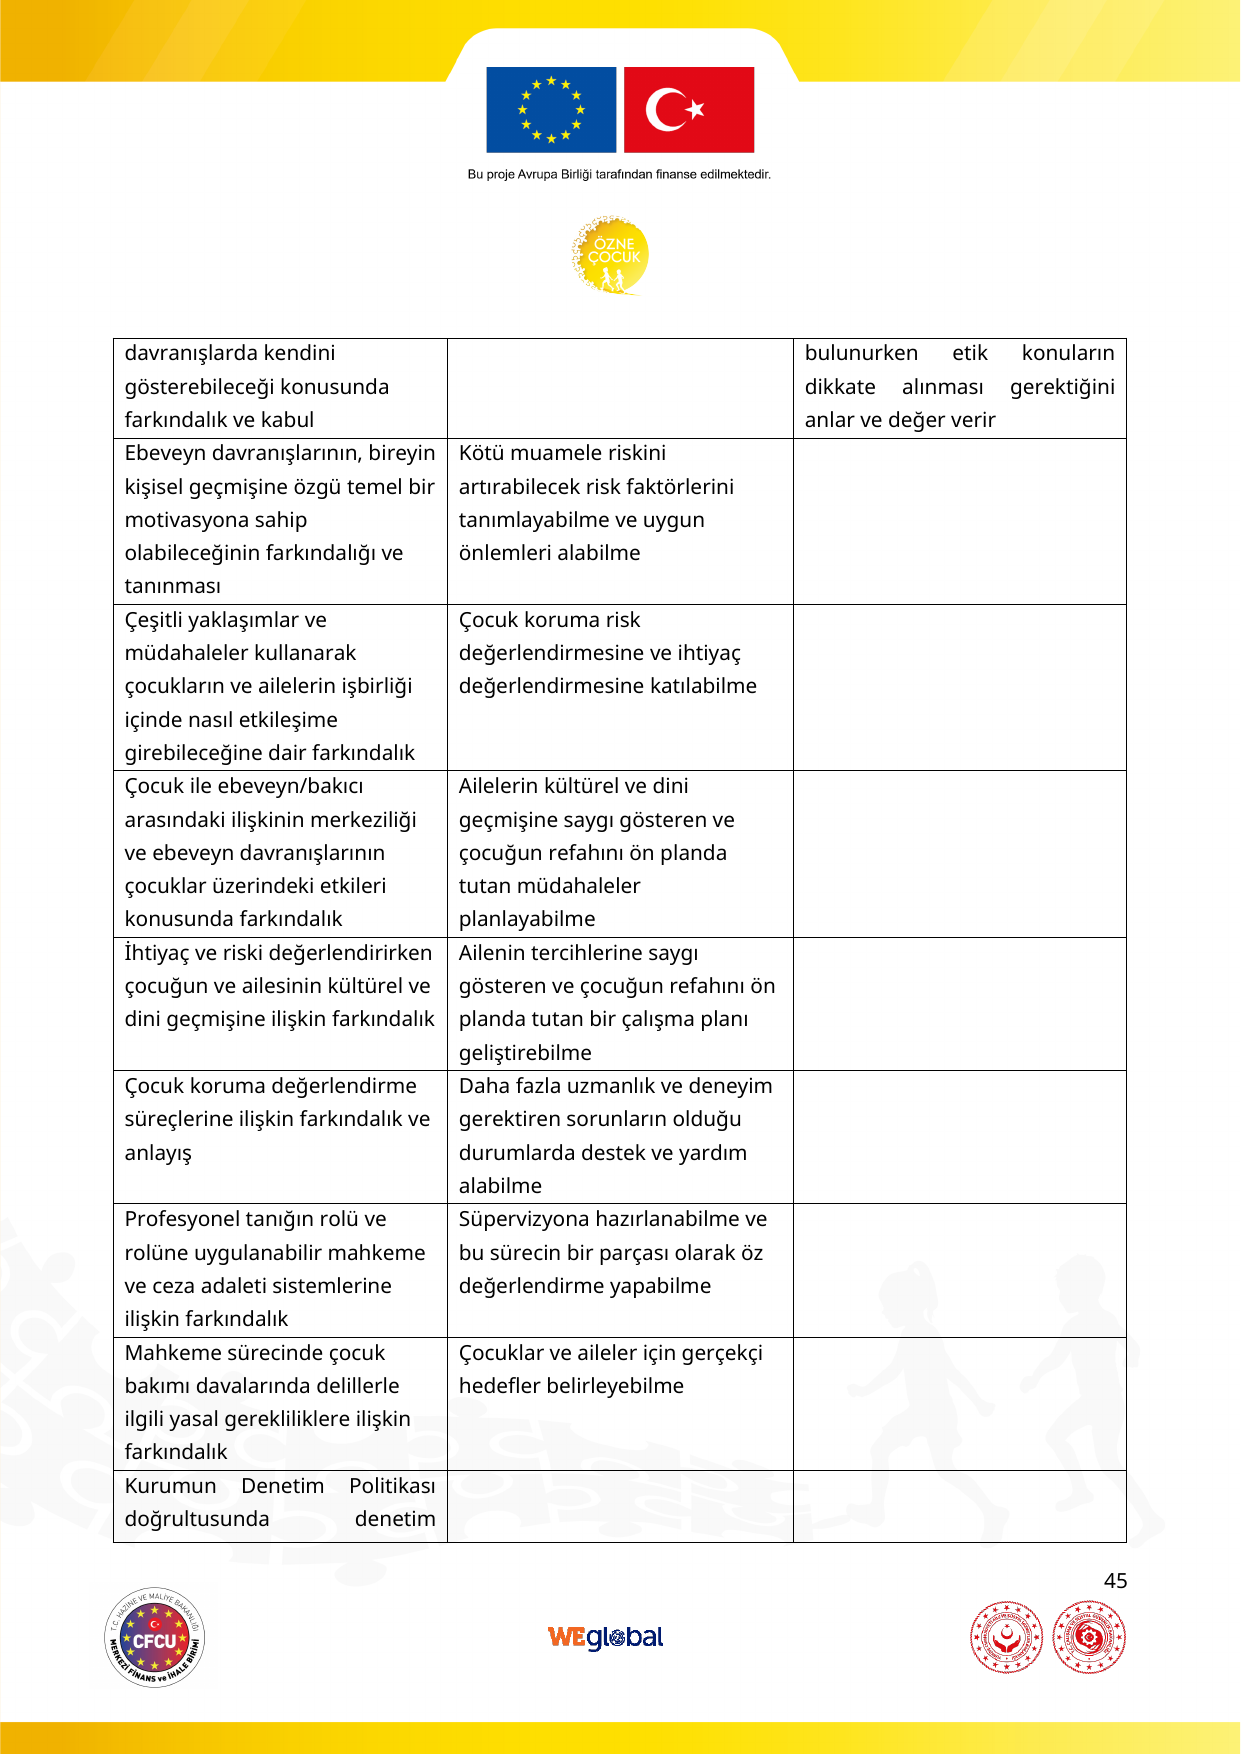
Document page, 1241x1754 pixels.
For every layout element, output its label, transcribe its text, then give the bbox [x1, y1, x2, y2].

table_cell Süpervizyona hazırlanabilme ve bu sürecin bir parçası olarak öz değerlendirme yapabilme [448, 1204, 793, 1337]
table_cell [114, 339, 447, 437]
table_cell Kötü muamele riskini artırabilecek risk faktörlerini tanımlayabilme ve uygun önlemleri alabilme [448, 439, 793, 604]
table_cell Profesyonel tanığın rolü ve rolüne uygulanabilir mahkeme ve ceza adaleti sistemlerine ilişkin farkındalık [114, 1204, 447, 1337]
table_cell [794, 771, 1126, 937]
table_cell [794, 1071, 1126, 1203]
table_cell [448, 1471, 793, 1542]
table_cell Mahkeme sürecinde çocuk bakımı davalarında delillerle ilgili yasal gerekliliklere ilişkin farkındalık [114, 1338, 447, 1470]
table_cell Çocuklar ve aileler için gerçekçi hedefler belirleyebilme [448, 1338, 793, 1470]
table_cell [794, 1204, 1126, 1337]
table_cell Ebeveyn davranışlarının, bireyin kişisel geçmişine özgü temel bir motivasyona sahip olabileceğinin farkındalığı ve tanınması [114, 439, 447, 604]
table_cell [794, 605, 1126, 770]
table_cell Ailelerin kültürel ve dini geçmişine saygı gösteren ve çocuğun refahını ön planda tutan müdahaleler planlayabilme [448, 771, 793, 937]
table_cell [448, 339, 793, 437]
table_cell Çeşitli yaklaşımlar ve müdahaleler kullanarak çocukların ve ailelerin işbirliği içinde nasıl etkileşime girebileceğine dair farkındalık [114, 605, 447, 770]
table_cell [794, 938, 1126, 1070]
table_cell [114, 1471, 447, 1542]
table_cell Çocuk koruma risk değerlendirmesine ve ihtiyaç değerlendirmesine katılabilme [448, 605, 793, 770]
table_cell Çocuk koruma değerlendirme süreçlerine ilişkin farkındalık ve anlayış [114, 1071, 447, 1203]
table_cell Daha fazla uzmanlık ve deneyim gerektiren sorunların olduğu durumlarda destek ve yardım alabilme [448, 1071, 793, 1203]
table_cell İhtiyaç ve riski değerlendirirken çocuğun ve ailesinin kültürel ve dini geçmişine ilişkin farkındalık [114, 938, 447, 1070]
table_cell Ailenin tercihlerine saygı gösteren ve çocuğun refahını ön planda tutan bir çalışma planı geliştirebilme [448, 938, 793, 1070]
table_cell [794, 1471, 1126, 1542]
table_cell Çocuk ile ebeveyn/bakıcı arasındaki ilişkinin merkeziliği ve ebeveyn davranışlarının çocuklar üzerindeki etkileri konusunda farkındalık [114, 771, 447, 937]
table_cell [794, 339, 1126, 437]
picture [0, 0, 1241, 1754]
table_cell [794, 439, 1126, 604]
table_cell [794, 1338, 1126, 1470]
